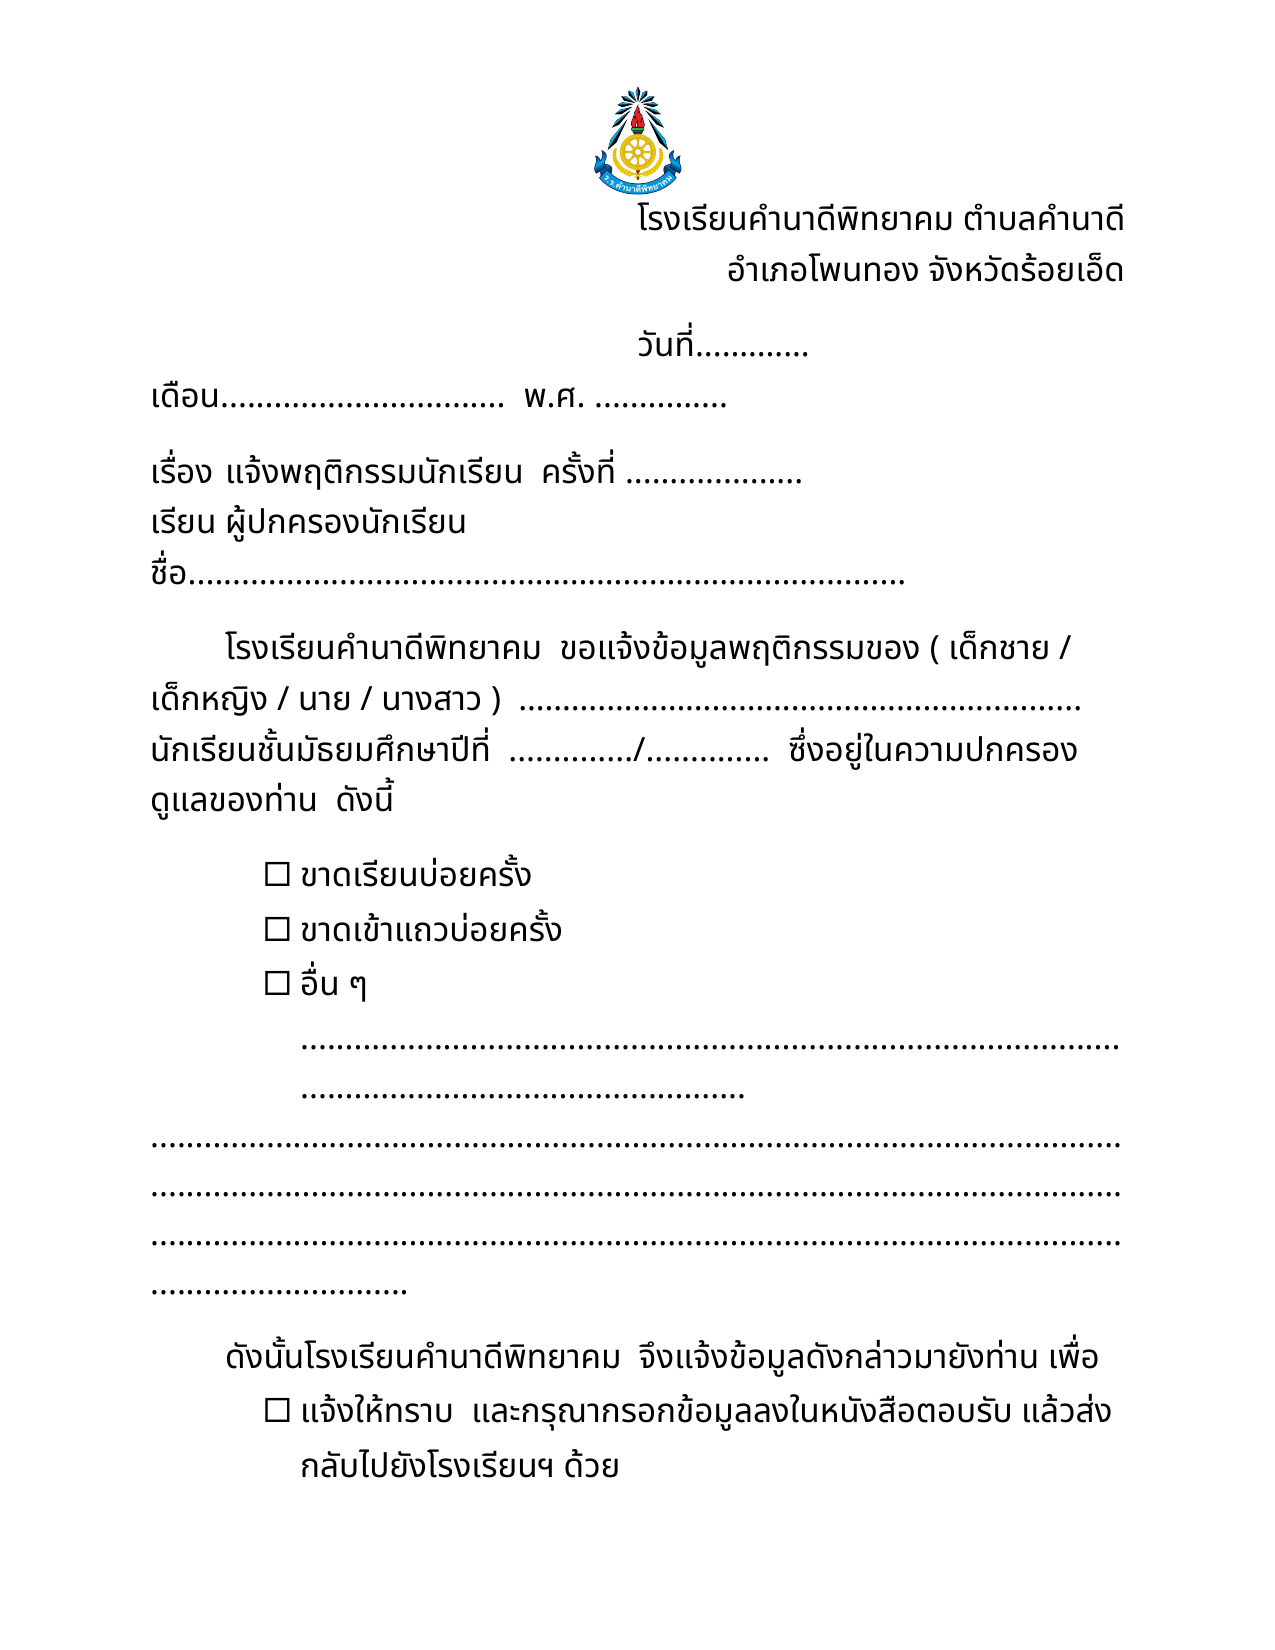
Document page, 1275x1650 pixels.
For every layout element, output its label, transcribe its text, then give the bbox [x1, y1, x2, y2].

text ดังนั้นโรงเรียนคำนาดีพิทยาคม จึงแจ้งข้อมูลดังกล่าวมายังท่าน เพื่อ [150, 1333, 1125, 1383]
text เรื่อง แจ้งพฤติกรรมนักเรียน ครั้งที่ .................... [150, 447, 1125, 498]
text ขาดเข้าแถวบ่อยครั้ง [262, 906, 1125, 956]
picture [592, 84, 683, 197]
text อำเภอโพนทอง จังหวัดร้อยเอ็ด [150, 246, 1125, 296]
text โรงเรียนคำนาดีพิทยาคม ขอแจ้งข้อมูลพฤติกรรมของ ( เด็กชาย / เด็กหญิง / นาย / นางสาว ) ……….……………………………………............ นักเรียนชั้นมัธยมศึกษาปีที่ ............../.............. ซึ่งอยู่ในความปกครองดูแลของท่าน ดังนี้ [150, 624, 1125, 826]
text .................................................................................................................................................................................................................................................................................................................................................................... [150, 1112, 1125, 1304]
text ขาดเรียนบ่อยครั้ง [262, 851, 1125, 902]
text แจ้งให้ทราบ และกรุณากรอกข้อมูลลงในหนังสือตอบรับ แล้วส่งกลับไปยังโรงเรียนฯ ด้วย [262, 1387, 1125, 1492]
text อื่น ๆ .............................................................................................................................................. [262, 960, 1125, 1108]
text วันที่....……… เดือน................................ พ.ศ. ............... [150, 321, 1125, 422]
text เรียน ผู้ปกครองนักเรียนชื่อ..................................………………..……….................. [150, 498, 1125, 599]
text โรงเรียนคำนาดีพิทยาคม ตำบลคำนาดี [150, 195, 1125, 246]
